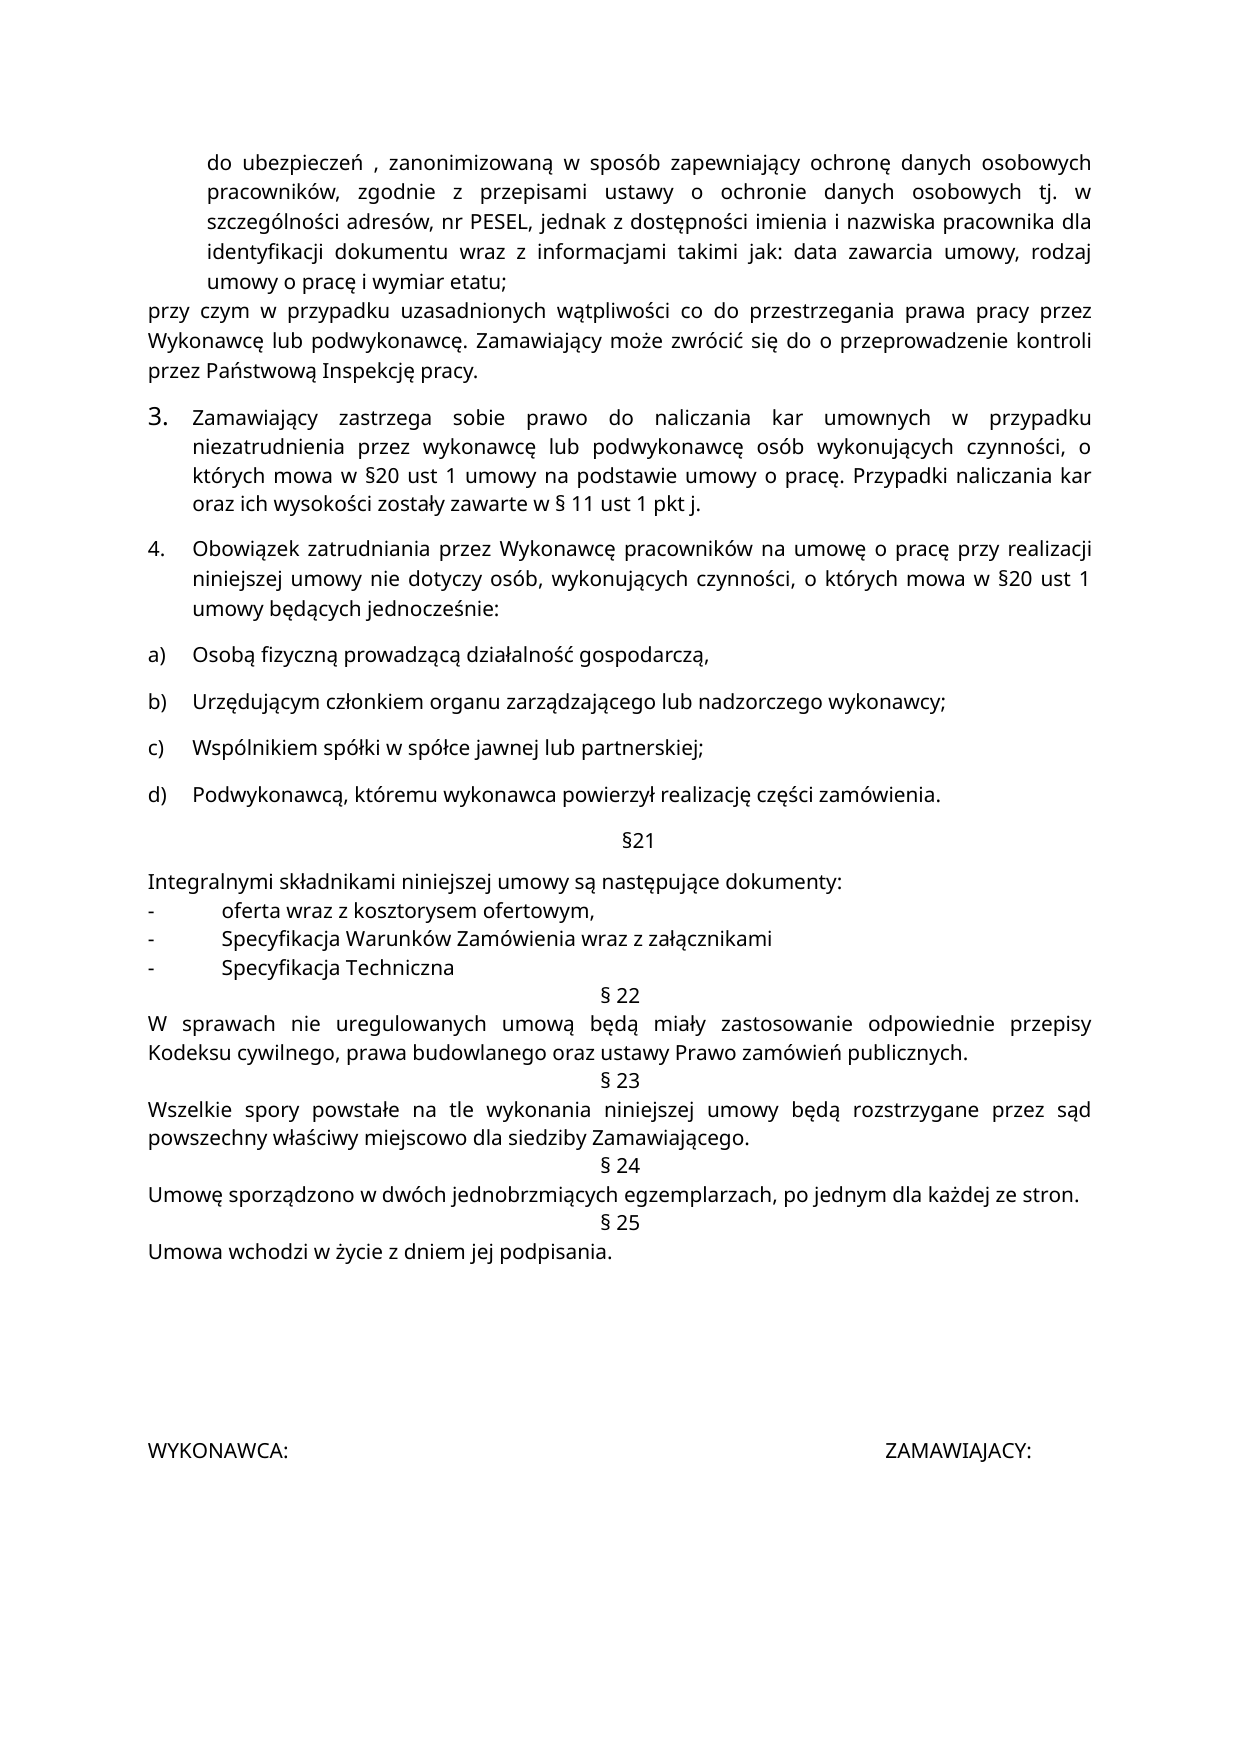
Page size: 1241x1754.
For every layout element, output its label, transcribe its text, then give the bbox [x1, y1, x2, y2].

list Wspólnikiem spółki w spółce jawnej lub partnerskiej; [148, 733, 1093, 762]
text § 22 [148, 981, 1093, 1009]
list Urzędującym członkiem organu zarządzającego lub nadzorczego wykonawcy; [148, 687, 1093, 715]
list Podwykonawcą, któremu wykonawca powierzył realizację części zamówienia. [148, 780, 1093, 808]
list Osobą fizyczną prowadzącą działalność gospodarczą, [148, 641, 1093, 669]
list Obowiązek zatrudniania przez Wykonawcę pracowników na umowę o pracę przy realizacji niniejszej umowy nie dotyczy osób, wykonujących czynności, o których mowa w §20 ust 1 umowy będących jednocześnie: [148, 534, 1093, 622]
text Umowę sporządzono w dwóch jednobrzmiących egzemplarzach, po jednym dla każdej ze stron. [148, 1180, 1093, 1208]
text przy czym w przypadku uzasadnionych wątpliwości co do przestrzegania prawa pracy przez Wykonawcę lub podwykonawcę. Zamawiający może zwrócić się do o przeprowadzenie kontroli przez Państwową Inspekcję pracy. [148, 297, 1093, 384]
text WYKONAWCA: ZAMAWIAJACY: [148, 1436, 1093, 1464]
text - Specyfikacja Warunków Zamówienia wraz z załącznikami [148, 924, 1093, 953]
text § 25 [148, 1208, 1093, 1237]
text Wszelkie spory powstałe na tle wykonania niniejszej umowy będą rozstrzygane przez sąd powszechny właściwy miejscowo dla siedziby Zamawiającego. [148, 1095, 1093, 1152]
text - Specyfikacja Techniczna [148, 953, 1093, 981]
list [148, 148, 1093, 295]
text § 24 [148, 1152, 1093, 1180]
text Integralnymi składnikami niniejszej umowy są następujące dokumenty: [148, 867, 1093, 896]
list Zamawiający zastrzega sobie prawo do naliczania kar umownych w przypadku niezatrudnienia przez wykonawcę lub podwykonawcę osób wykonujących czynności, o których mowa w §20 ust 1 umowy na podstawie umowy o pracę. Przypadki naliczania kar oraz ich wysokości zostały zawarte w § 11 ust 1 pkt j. [148, 398, 1093, 518]
text W sprawach nie uregulowanych umową będą miały zastosowanie odpowiednie przepisy Kodeksu cywilnego, prawa budowlanego oraz ustawy Prawo zamówień publicznych. [148, 1009, 1093, 1066]
text § 23 [148, 1066, 1093, 1095]
text §21 [185, 826, 1093, 855]
text Umowa wchodzi w życie z dniem jej podpisania. [148, 1237, 1093, 1265]
text - oferta wraz z kosztorysem ofertowym, [148, 896, 1093, 924]
